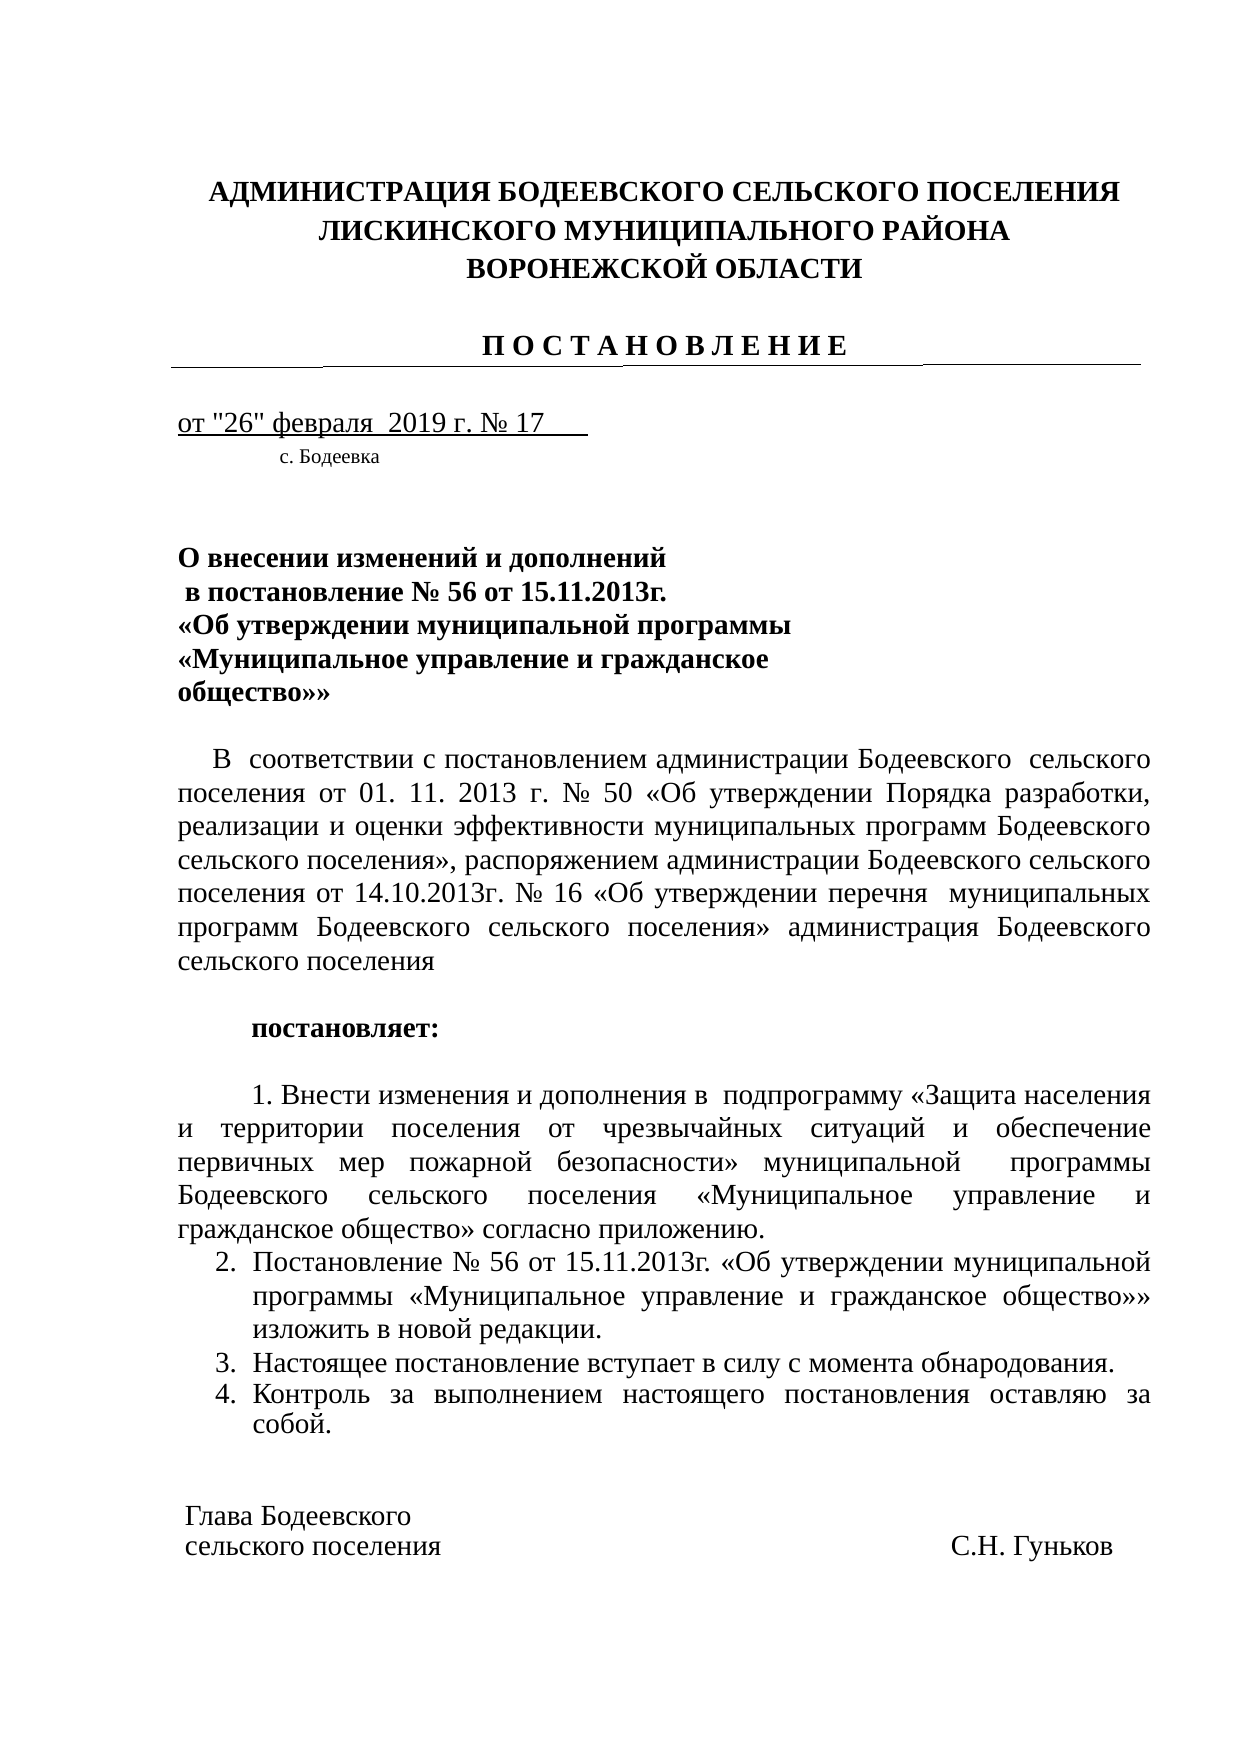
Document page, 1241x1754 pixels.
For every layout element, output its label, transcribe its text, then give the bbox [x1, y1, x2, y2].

text от "26" февраля 2019 г. № 17 [177, 405, 1152, 439]
text Глава Бодеевского [177, 1501, 1152, 1531]
list Контроль за выполнением настоящего постановления оставляю за собой. [215, 1379, 1152, 1440]
list Постановление № 56 от 15.11.2013г. «Об утверждении муниципальной программы «Муниципальное управление и гражданское общество»» изложить в новой редакции. [215, 1244, 1152, 1345]
text с. Бодеевка [177, 444, 1152, 468]
text ВОРОНЕЖСКОЙ ОБЛАСТИ [177, 251, 1152, 285]
list Настоящее постановление вступает в силу с момента обнародования. [215, 1345, 1152, 1379]
text В соответствии с постановлением администрации Бодеевского сельского поселения от 01. 11. 2013 г. № 50 «Об утверждении Порядка разработки, реализации и оценки эффективности муниципальных программ Бодеевского сельского поселения», распоряжением администрации Бодеевского сельского поселения от 14.10.2013г. № 16 «Об утверждении перечня муниципальных программ Бодеевского сельского поселения» администрация Бодеевского сельского поселения [177, 741, 1152, 976]
text «Муниципальное управление и гражданское [177, 641, 1152, 674]
text постановляет: [177, 1010, 1152, 1043]
text О внесении изменений и дополнений [177, 540, 1152, 574]
text «Об утверждении муниципальной программы [177, 607, 1152, 641]
list Внести изменения и дополнения в подпрограмму «Защита населения и территории поселения от чрезвычайных ситуаций и обеспечение первичных мер пожарной безопасности» муниципальной программы Бодеевского сельского поселения «Муниципальное управление и гражданское общество» согласно приложению. [177, 1077, 1152, 1244]
text П О С Т А Н О В Л Е Н И Е [177, 328, 1152, 362]
text сельского поселения С.Н. Гуньков [177, 1531, 1152, 1562]
text в постановление № 56 от 15.11.2013г. [177, 574, 1152, 607]
text АДМИНИСТРАЦИЯ БОДЕЕВСКОГО СЕЛЬСКОГО ПОСЕЛЕНИЯ ЛИСКИНСКОГО МУНИЦИПАЛЬНОГО РАЙОНА [177, 174, 1152, 246]
text общество»» [177, 674, 1152, 708]
